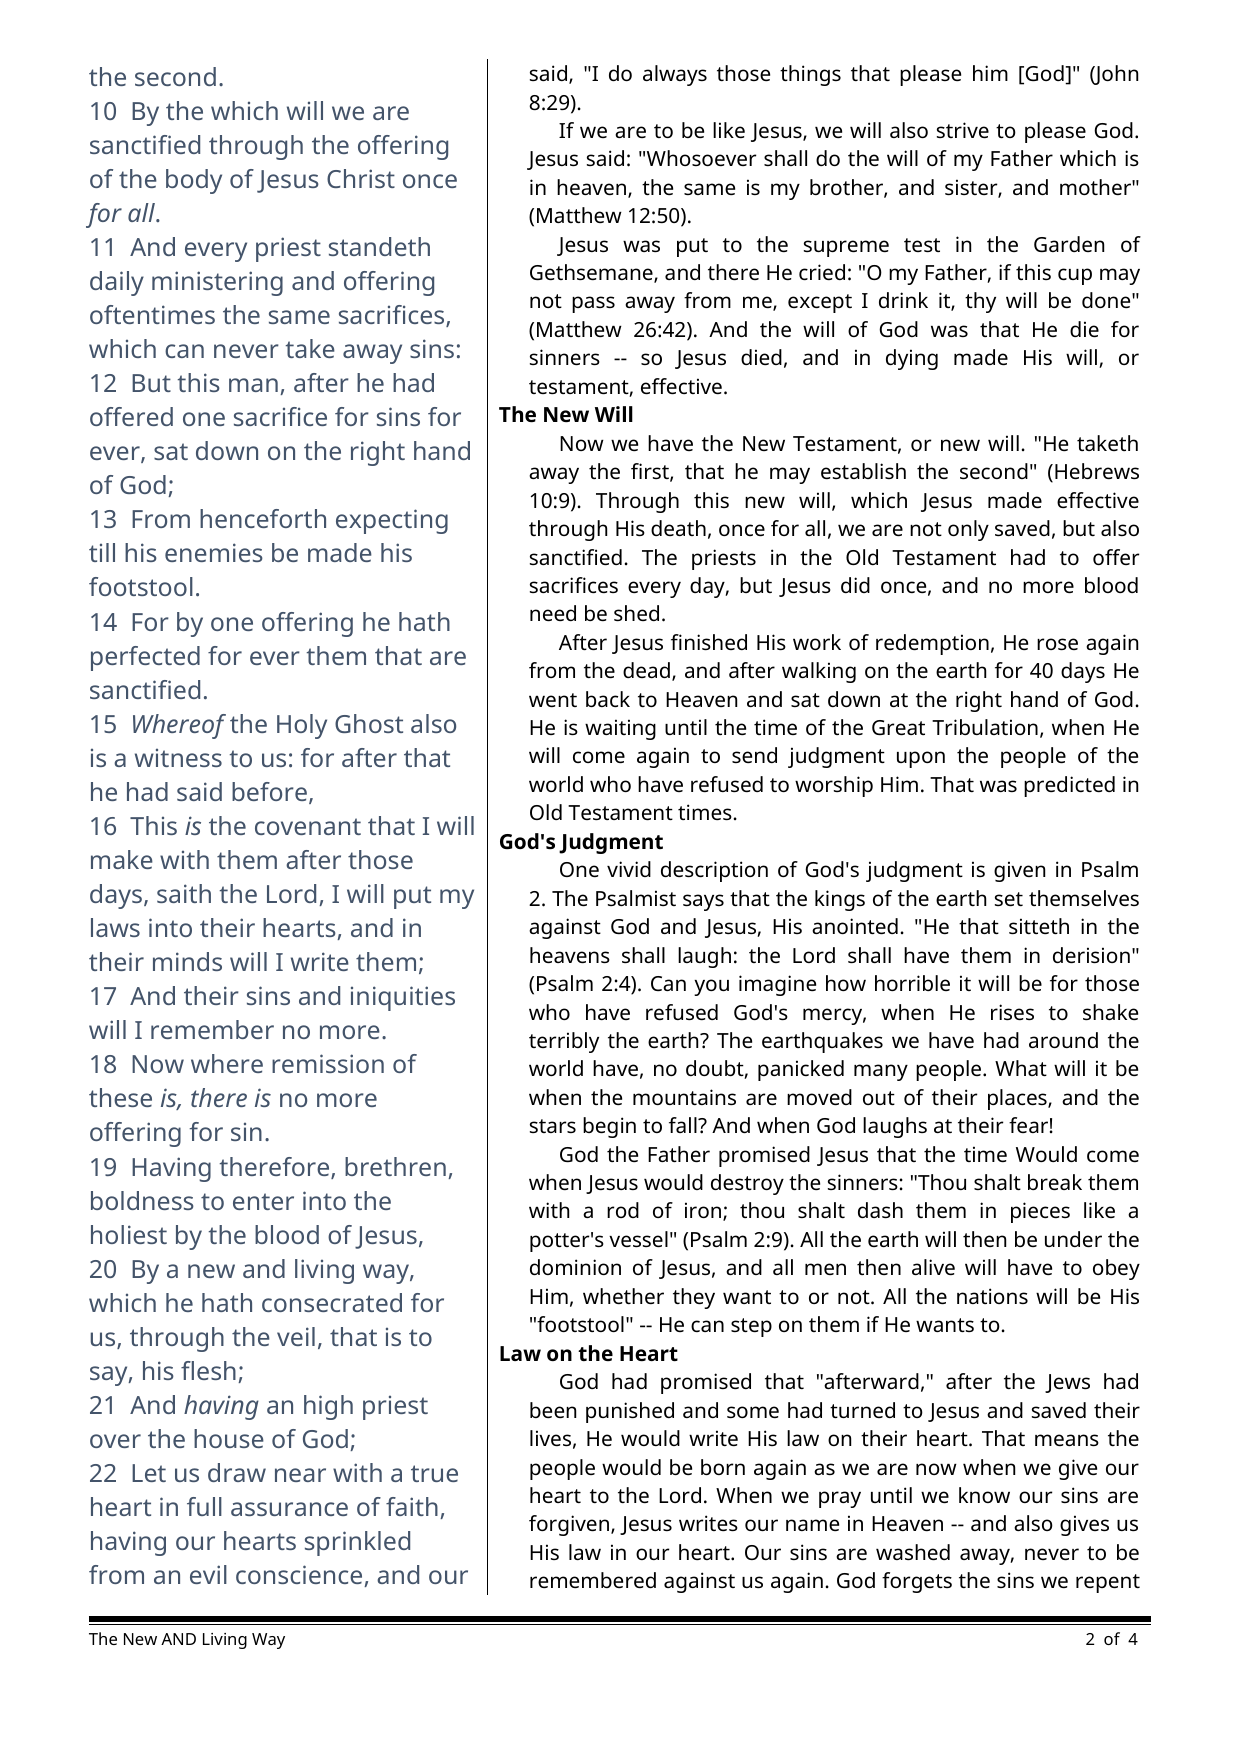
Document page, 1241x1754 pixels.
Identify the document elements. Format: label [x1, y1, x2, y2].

table_cell [488, 59, 1152, 1595]
